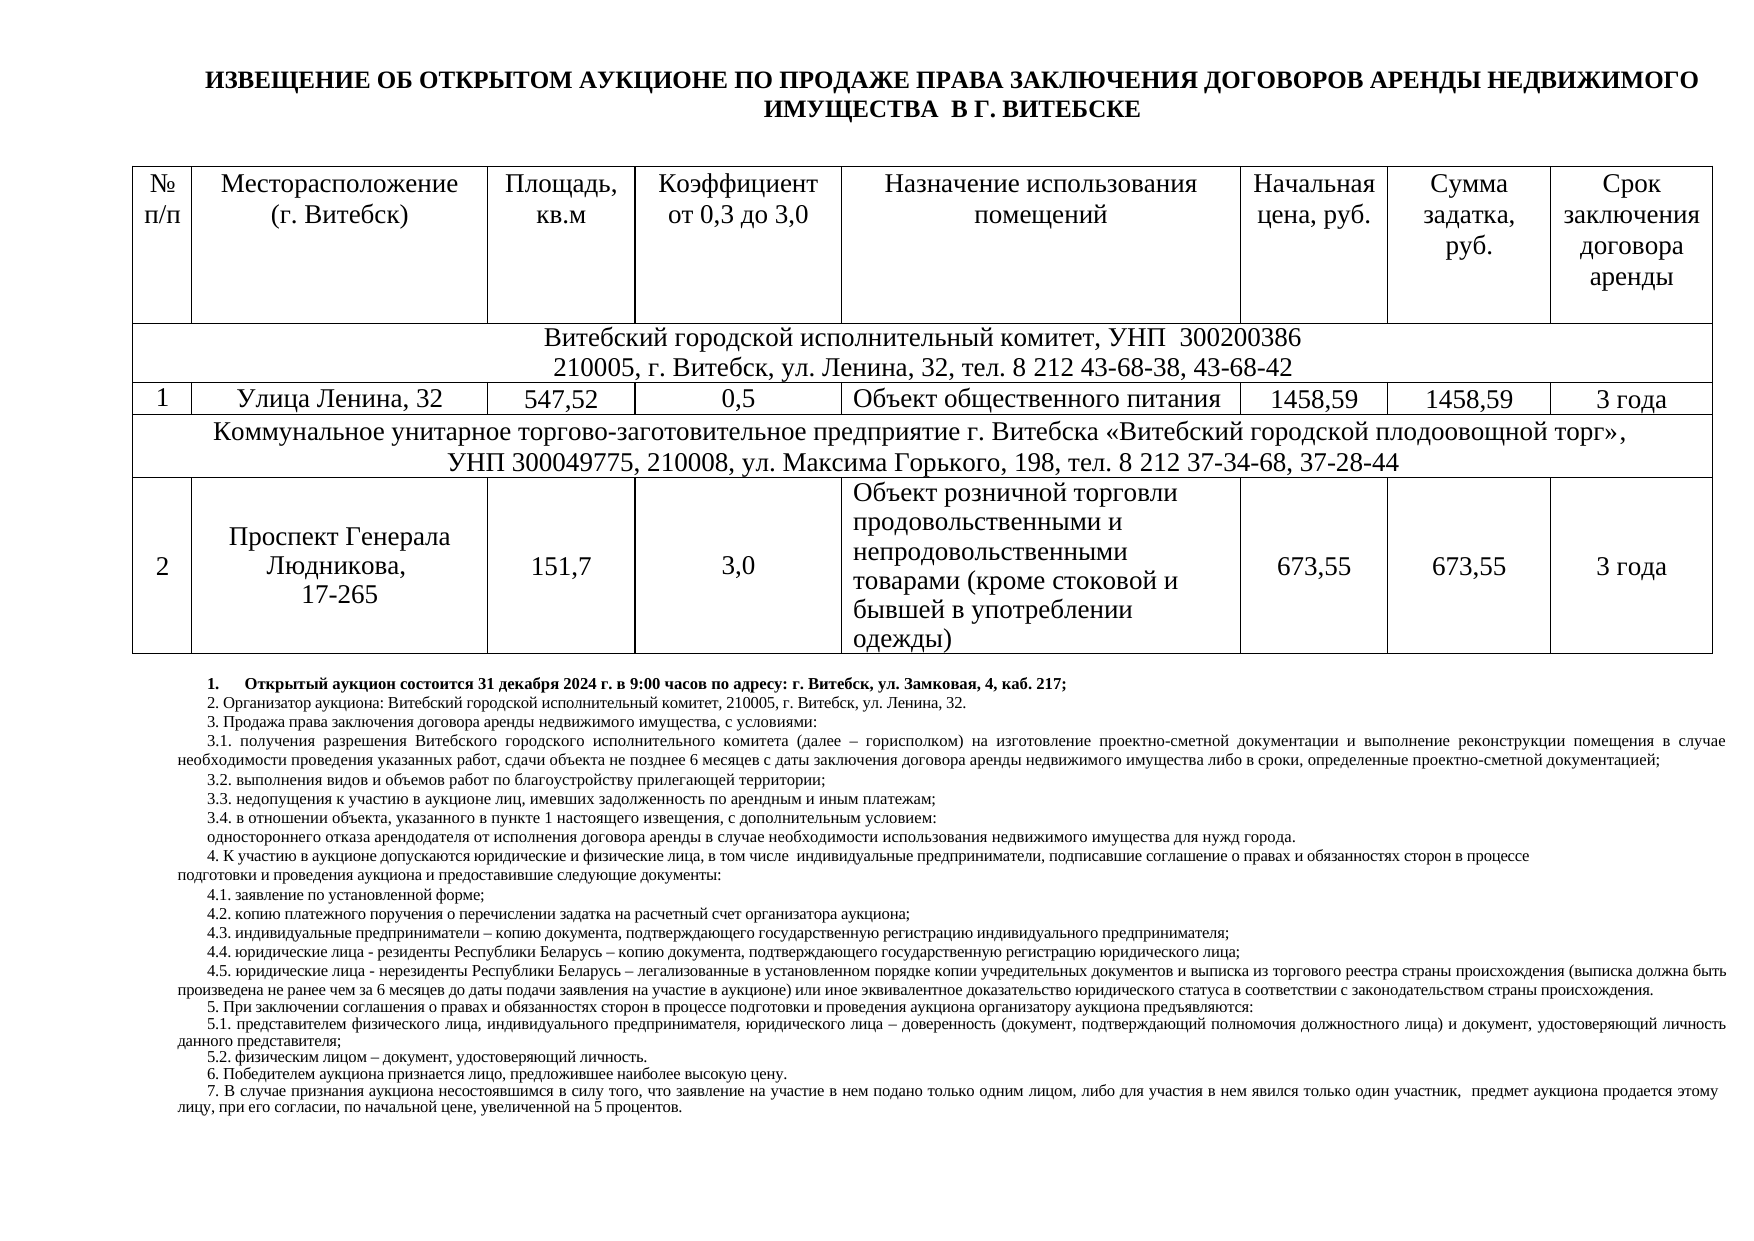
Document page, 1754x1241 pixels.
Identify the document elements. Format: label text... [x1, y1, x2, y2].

table_cell 1458,59 [1241, 383, 1387, 414]
table_cell 1 [133, 383, 191, 414]
table_cell 3 года [1551, 383, 1712, 414]
list Открытый аукцион состоится 31 декабря 2024 г. в 9:00 часов по адресу: г. Витебск, ул. Замковая, 4, каб. 217; [207, 673, 1727, 693]
table_cell 673,55 [1388, 478, 1550, 653]
text 3.3. недопущения к участию в аукционе лиц, имевших задолженность по арендным и иным платежам; [177, 788, 1727, 808]
table_header Площадь, кв.м [488, 167, 634, 322]
text 3.4. в отношении объекта, указанного в пункте 1 настоящего извещения, с дополнительным условием: [177, 808, 1727, 827]
text 5. При заключении соглашения о правах и обязанностях сторон в процессе подготовки и проведения аукциона организатору аукциона предъявляются: [177, 999, 1728, 1016]
text 3.1. получения разрешения Витебского городского исполнительного комитета (далее – горисполком) на изготовление проектно-сметной документации и выполнение реконструкции помещения в случае необходимости проведения указанных работ, сдачи объекта не позднее 6 месяцев с даты заключения договора аренды недвижимого имущества либо в сроки, определенные проектно-сметной документацией; [177, 731, 1727, 769]
table_cell 3 года [1551, 478, 1712, 653]
table_header Начальная цена, руб. [1241, 167, 1387, 322]
text 4.5. юридические лица - нерезиденты Республики Беларусь – легализованные в установленном порядке копии учредительных документов и выписка из торгового реестра страны происхождения (выписка должна быть произведена не ранее чем за 6 месяцев до даты подачи заявления на участие в аукционе) или иное эквивалентное доказательство юридического статуса в соответствии с законодательством страны происхождения. [177, 961, 1728, 999]
text 3.2. выполнения видов и объемов работ по благоустройству прилегающей территории; [177, 769, 1727, 788]
text 7. В случае признания аукциона несостоявшимся в силу того, что заявление на участие в нем подано только одним лицом, либо для участия в нем явился только один участник, предмет аукциона продается этому лицу, при его согласии, по начальной цене, увеличенной на 5 процентов. [177, 1083, 1722, 1116]
text одностороннего отказа арендодателя от исполнения договора аренды в случае необходимости использования недвижимого имущества для нужд города. [177, 827, 1727, 846]
text 6. Победителем аукциона признается лицо, предложившее наиболее высокую цену. [177, 1066, 1728, 1083]
table_header Месторасположение (г. Витебск) [192, 167, 487, 322]
text 5.1. представителем физического лица, индивидуального предпринимателя, юридического лица – доверенность (документ, подтверждающий полномочия должностного лица) и документ, удостоверяющий личность данного представителя; [177, 1016, 1728, 1049]
table_header № п/п [133, 167, 191, 322]
table_header Срок заключения договора аренды [1551, 167, 1712, 322]
table_cell Проспект Генерала Людникова, 17-265 [192, 478, 487, 653]
text 4.4. юридические лица - резиденты Республики Беларусь – копию документа, подтверждающего государственную регистрацию юридического лица; [177, 942, 1728, 961]
text подготовки и проведения аукциона и предоставившие следующие документы: [177, 865, 1728, 884]
table_cell Витебский городской исполнительный комитет, УНП 300200386 210005, г. Витебск, ул. Ленина, 32, тел. 8 212 43-68-38, 43-68-42 [133, 324, 1712, 382]
table_cell Улица Ленина, 32 [192, 383, 487, 414]
table_cell 3,0 [636, 478, 841, 653]
table_header Сумма задатка, руб. [1388, 167, 1550, 322]
table_header Коэффициент от 0,3 до 3,0 [636, 167, 841, 322]
table_header Назначение использования помещений [842, 167, 1240, 322]
text 2. Организатор аукциона: Витебский городской исполнительный комитет, . Витебск, ул. Ленина, 32. [177, 693, 1728, 712]
text 4.3. индивидуальные предприниматели – копию документа, подтверждающего государственную регистрацию индивидуального предпринимателя; [177, 923, 1728, 942]
table_cell 547,52 [488, 383, 634, 414]
table_cell 1458,59 [1388, 383, 1550, 414]
text 3. Продажа права заключения договора аренды недвижимого имущества, с условиями: [177, 712, 1728, 731]
table_cell 673,55 [1241, 478, 1387, 653]
text 4.2. копию платежного поручения о перечислении задатка на расчетный счет организатора аукциона; [177, 903, 1728, 923]
text ИЗВЕЩЕНИЕ ОБ ОТКРЫТОМ АУКЦИОНЕ ПО ПРОДАЖЕ ПРАВА ЗАКЛЮЧЕНИЯ ДОГОВОРОВ АРЕНДЫ НЕДВИЖИМОГО ИМУЩЕСТВА В Г. ВИТЕБСКЕ [177, 65, 1727, 122]
table_cell 151,7 [488, 478, 634, 653]
table_cell Коммунальное унитарное торгово-заготовительное предприятие г. Витебска «Витебский городской плодоовощной торг», УНП 300049775, 210008, ул. Максима Горького, 198, тел. 8 212 37-34-68, 37-28-44 [133, 415, 1712, 477]
table_cell Объект общественного питания [842, 383, 1240, 414]
text 4.1. заявление по установленной форме; [177, 884, 1728, 903]
table_cell 2 [133, 478, 191, 653]
table_cell Объект розничной торговли продовольственными и непродовольственными товарами (кроме стоковой и бывшей в употреблении одежды) [842, 478, 1240, 653]
table_cell 0,5 [636, 383, 841, 414]
text 5.2. физическим лицом – документ, удостоверяющий личность. [177, 1049, 1728, 1066]
text 4. К участию в аукционе допускаются юридические и физические лица, в том числе индивидуальные предприниматели, подписавшие соглашение о правах и обязанностях сторон в процессе [177, 846, 1727, 865]
